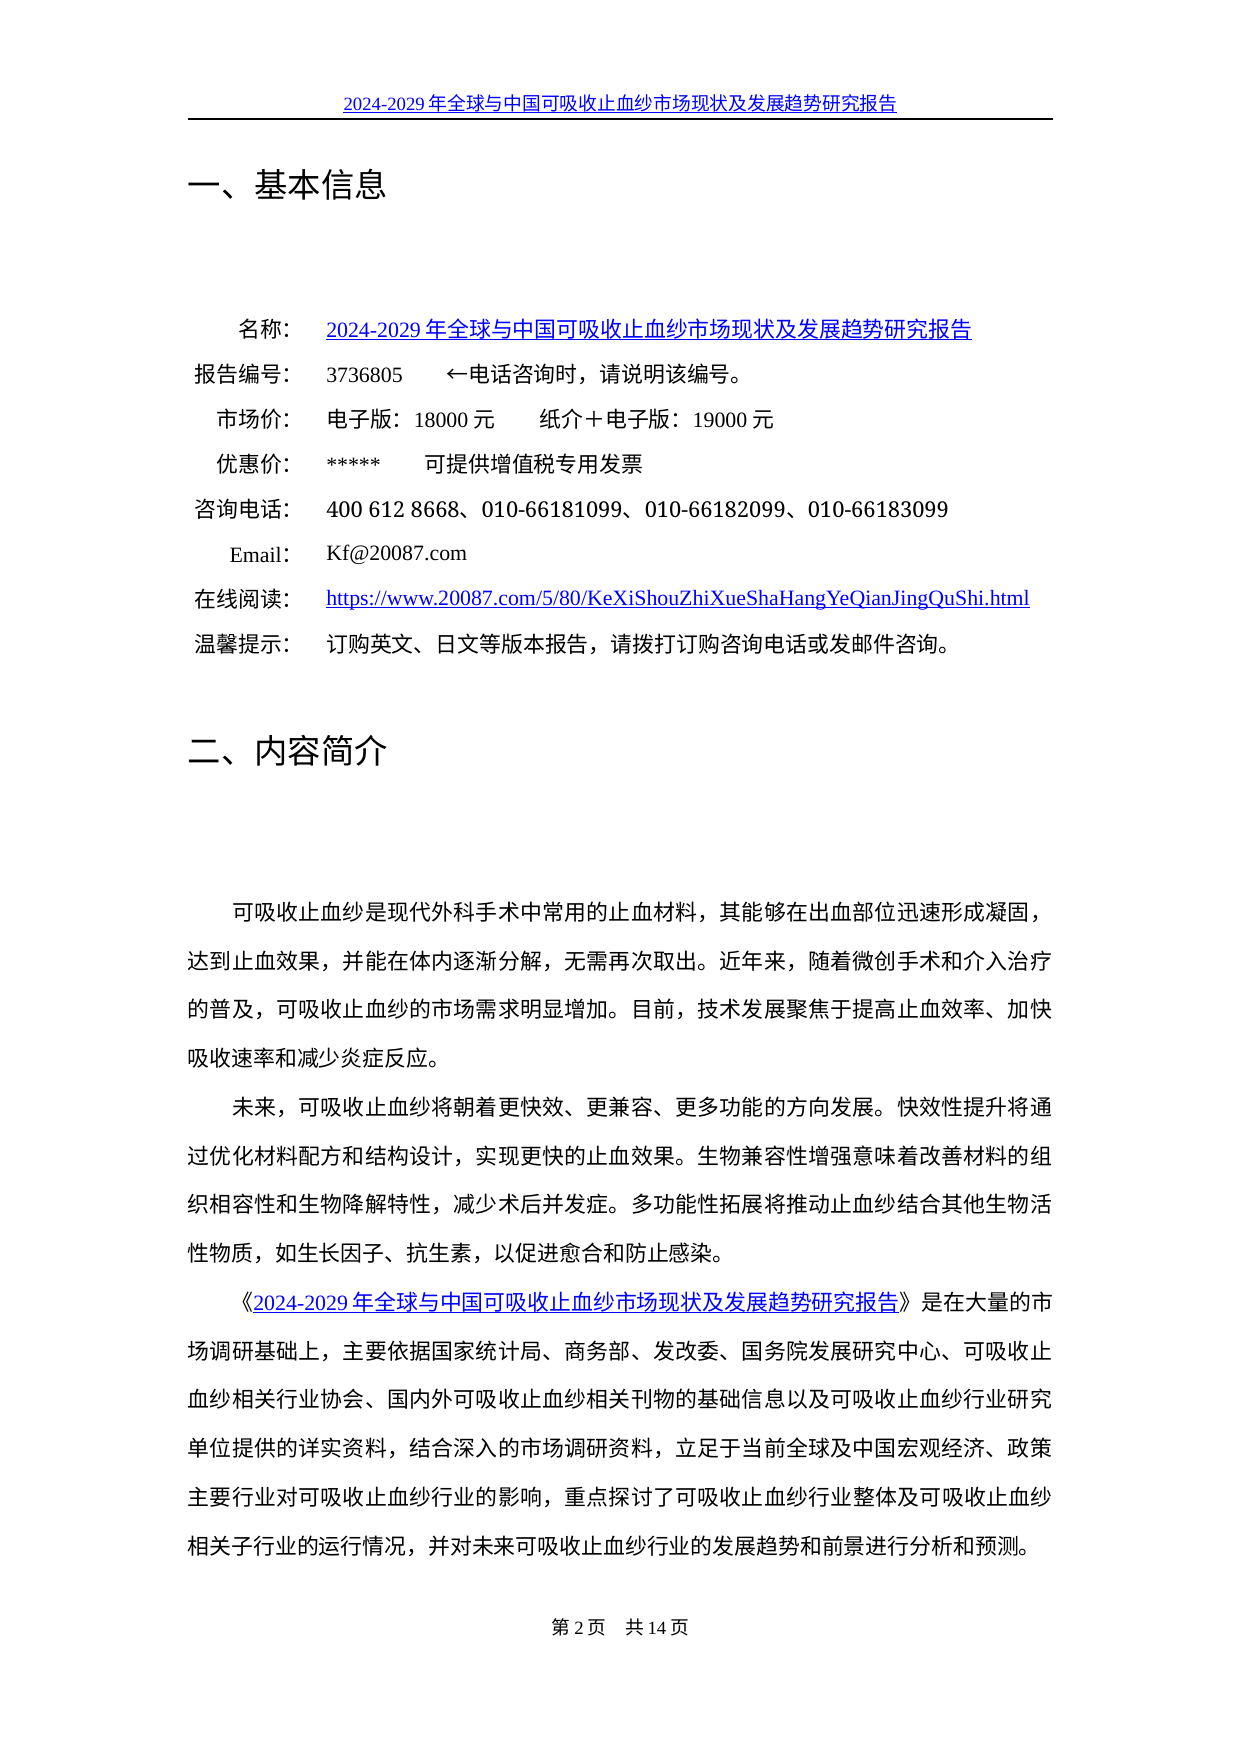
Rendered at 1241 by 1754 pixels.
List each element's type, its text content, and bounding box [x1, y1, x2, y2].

table_cell 报告编号： [167, 357, 315, 402]
table_cell 订购英文、日文等版本报告，请拨打订购咨询电话或发邮件咨询。 [315, 627, 1073, 672]
table_cell ***** 可提供增值税专用发票 [315, 447, 1073, 492]
table_cell 市场价： [167, 402, 315, 447]
table_cell 优惠价： [167, 447, 315, 492]
table_cell Kf@20087.com [315, 537, 1073, 582]
title 一、基本信息 [187, 150, 1053, 215]
table_header 名称： [167, 312, 315, 357]
table_cell [315, 582, 1073, 627]
title 二、内容简介 [187, 717, 1053, 782]
table_cell 温馨提示： [167, 627, 315, 672]
table_cell 在线阅读： [167, 582, 315, 627]
table_cell Email： [167, 537, 315, 582]
table_cell 咨询电话： [167, 492, 315, 537]
table_header 2024-2029年全球与中国可吸收止血纱市场现状及发展趋势研究报告 [315, 312, 1073, 357]
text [187, 894, 1053, 1561]
table_cell 400 612 8668、010-66181099、010-66182099、010-66183099 [315, 492, 1073, 537]
table_cell 电子版：18000 元 纸介＋电子版：19000 元 [315, 402, 1073, 447]
table_cell 3736805 ←电话咨询时，请说明该编号。 [315, 357, 1073, 402]
